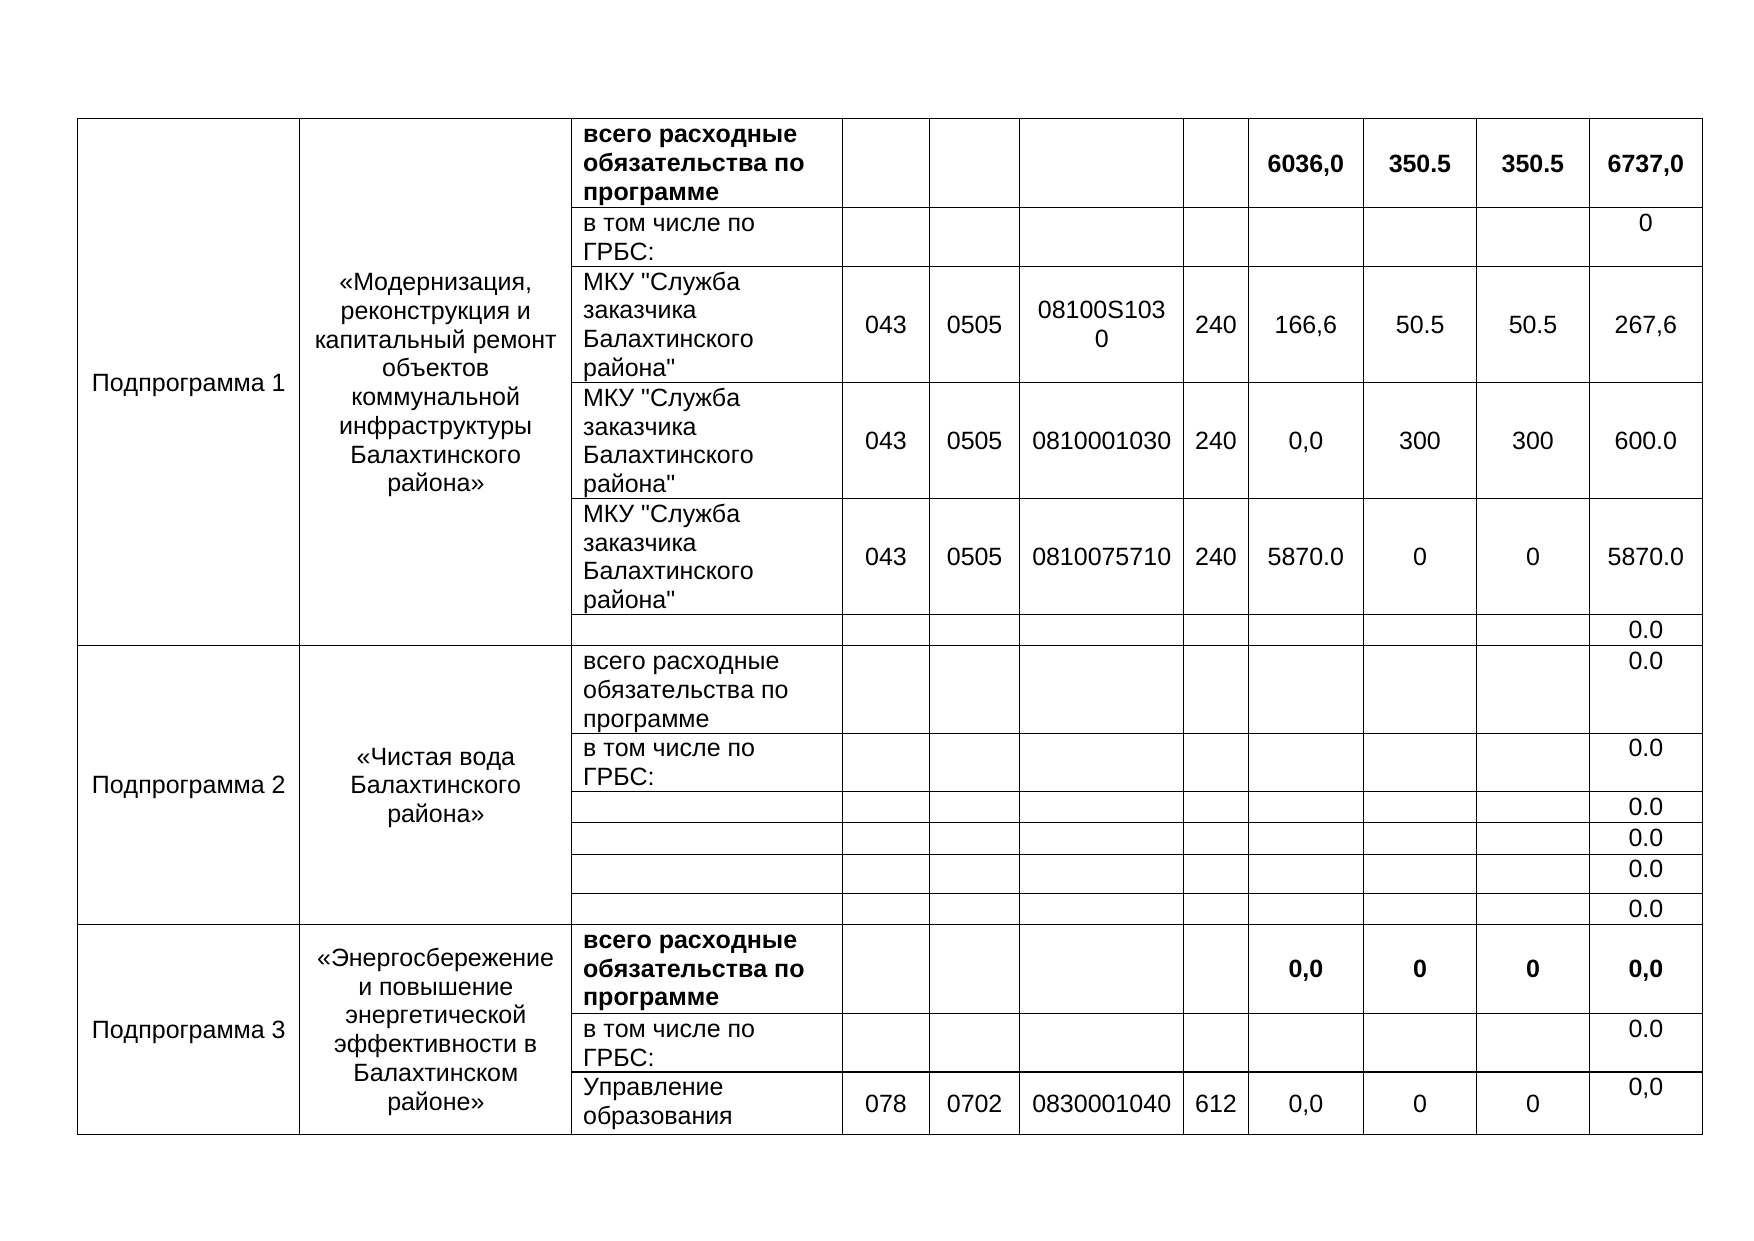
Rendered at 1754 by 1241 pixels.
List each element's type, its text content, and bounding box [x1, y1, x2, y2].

table_cell [1184, 792, 1248, 822]
table_cell в том числе по ГРБС: [572, 208, 842, 266]
table_cell 166,6 [1249, 267, 1363, 382]
table_cell [1477, 208, 1589, 266]
table_cell 350.5 [1477, 119, 1589, 207]
table_cell [1184, 119, 1248, 207]
table_cell [1020, 208, 1183, 266]
table_cell 0.0 [1590, 615, 1702, 645]
table_cell [1184, 823, 1248, 853]
table_cell [1020, 855, 1183, 892]
table_cell [1184, 894, 1248, 924]
table_cell МКУ "Служба заказчика Балахтинского района" [572, 383, 842, 498]
table_cell [1184, 208, 1248, 266]
table_cell 0 [1590, 208, 1702, 266]
table_cell [1020, 925, 1183, 1013]
table_cell 0.0 [1590, 646, 1702, 732]
table_cell [843, 925, 929, 1013]
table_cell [572, 925, 842, 1013]
table_cell 350.5 [1364, 119, 1476, 207]
table_cell «Энергосбережение и повышение энергетической эффективности в Балахтинском районе» [300, 925, 571, 1134]
table_cell [1364, 894, 1476, 924]
table_cell 043 [843, 267, 929, 382]
table_cell 0,0 [1590, 1073, 1702, 1134]
table_cell [572, 894, 842, 924]
table_cell 240 [1184, 267, 1248, 382]
table_cell [843, 208, 929, 266]
table_cell [843, 615, 929, 645]
table_cell 0505 [930, 383, 1019, 498]
table_cell [1184, 1014, 1248, 1071]
table_cell 0505 [930, 499, 1019, 614]
table_cell в том числе по ГРБС: [572, 1014, 842, 1071]
table_cell 0 [1364, 499, 1476, 614]
table_cell 0 [1477, 499, 1589, 614]
table_cell [1184, 925, 1248, 1013]
table_cell [1364, 1014, 1476, 1071]
table_cell 078 [843, 1073, 929, 1134]
table_cell 0702 [930, 1073, 1019, 1134]
table_cell 0.0 [1590, 894, 1702, 924]
table_cell [843, 792, 929, 822]
table_cell [1249, 894, 1363, 924]
table_cell [1184, 646, 1248, 732]
table_cell 0810001030 [1020, 383, 1183, 498]
table_cell МКУ "Служба заказчика Балахтинского района" [572, 499, 842, 614]
table_cell всего расходные обязательства по программе [572, 119, 842, 207]
table_cell Подпрограмма 1 [78, 119, 299, 645]
table_cell [1020, 615, 1183, 645]
table_cell [930, 646, 1019, 732]
table_cell 6036,0 [1249, 119, 1363, 207]
table_cell [1249, 615, 1363, 645]
table_cell 267,6 [1590, 267, 1702, 382]
table_cell 240 [1184, 499, 1248, 614]
table_cell [1477, 792, 1589, 822]
table_cell 600.0 [1590, 383, 1702, 498]
table_cell [843, 1014, 929, 1071]
table_cell [1477, 615, 1589, 645]
table_cell 5870.0 [1590, 499, 1702, 614]
table_cell [843, 855, 929, 892]
table_cell [1477, 1014, 1589, 1071]
table_cell 0505 [930, 267, 1019, 382]
table_cell 50.5 [1364, 267, 1476, 382]
table_cell [930, 855, 1019, 892]
table_cell [843, 646, 929, 732]
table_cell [572, 267, 842, 382]
table_cell [843, 119, 929, 207]
table_cell [1020, 823, 1183, 853]
table_cell [572, 823, 842, 853]
table_cell Подпрограмма 2 [78, 646, 299, 924]
table_cell 0830001040 [1020, 1073, 1183, 1134]
table_cell 0.0 [1590, 792, 1702, 822]
table_cell 0,0 [1249, 925, 1363, 1013]
table_cell [1249, 855, 1363, 892]
table_cell [843, 823, 929, 853]
table_cell 0 [1477, 1073, 1589, 1134]
table_cell [930, 792, 1019, 822]
table_cell [1477, 894, 1589, 924]
table_cell 0.0 [1590, 734, 1702, 791]
table_cell 5870.0 [1249, 499, 1363, 614]
table_cell [1364, 823, 1476, 853]
table_cell [930, 615, 1019, 645]
table_cell [843, 734, 929, 791]
table_cell всего расходные обязательства по программе [572, 646, 842, 732]
table_cell [843, 894, 929, 924]
table_cell 0.0 [1590, 1014, 1702, 1071]
table_cell 043 [843, 383, 929, 498]
table_cell [1477, 734, 1589, 791]
table_cell [1249, 823, 1363, 853]
table_cell [1020, 119, 1183, 207]
table_cell 0.0 [1590, 823, 1702, 853]
table_cell «Чистая вода Балахтинского района» [300, 646, 571, 924]
table_cell [1364, 615, 1476, 645]
table_cell 0,0 [1249, 1073, 1363, 1134]
table_cell [1364, 792, 1476, 822]
table_cell [1249, 208, 1363, 266]
table_cell Подпрограмма 3 [78, 925, 299, 1134]
table_cell [930, 734, 1019, 791]
table_cell [572, 792, 842, 822]
table_cell в том числе по ГРБС: [572, 734, 842, 791]
table_cell [572, 855, 842, 892]
table_cell 0,0 [1249, 383, 1363, 498]
table_cell 0 [1364, 925, 1476, 1013]
table_cell [1477, 855, 1589, 892]
table_cell [1020, 646, 1183, 732]
table_cell [1184, 855, 1248, 892]
table_cell [1020, 1014, 1183, 1071]
table_cell «Модернизация, реконструкция и капитальный ремонт объектов коммунальной инфраструктуры Балахтинского района» [300, 119, 571, 645]
table_cell [1249, 1014, 1363, 1071]
table_cell [1364, 855, 1476, 892]
table_cell 0,0 [1590, 925, 1702, 1013]
table_cell [1364, 646, 1476, 732]
table_cell [930, 894, 1019, 924]
table_cell 08100S1030 [1020, 267, 1183, 382]
table_cell [1477, 823, 1589, 853]
table_cell 0.0 [1590, 855, 1702, 892]
table_cell [930, 823, 1019, 853]
table_cell 612 [1184, 1073, 1248, 1134]
table_cell 240 [1184, 383, 1248, 498]
table_cell [1020, 734, 1183, 791]
table_cell 0810075710 [1020, 499, 1183, 614]
table_cell 0 [1364, 1073, 1476, 1134]
table_cell [1020, 894, 1183, 924]
table_cell [930, 208, 1019, 266]
table_cell [930, 1014, 1019, 1071]
table_cell [1249, 646, 1363, 732]
table_cell 6737,0 [1590, 119, 1702, 207]
table_cell 300 [1364, 383, 1476, 498]
table_cell [572, 615, 842, 645]
table_cell 0 [1477, 925, 1589, 1013]
table_cell [1364, 734, 1476, 791]
table_cell 300 [1477, 383, 1589, 498]
table_cell [1020, 792, 1183, 822]
table_cell [930, 925, 1019, 1013]
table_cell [572, 1073, 842, 1134]
table_cell [1364, 208, 1476, 266]
table_cell 043 [843, 499, 929, 614]
table_cell [1249, 792, 1363, 822]
table_cell [1249, 734, 1363, 791]
table_cell [1184, 615, 1248, 645]
table_cell 50.5 [1477, 267, 1589, 382]
table_cell [1184, 734, 1248, 791]
table_cell [930, 119, 1019, 207]
table_cell [1477, 646, 1589, 732]
